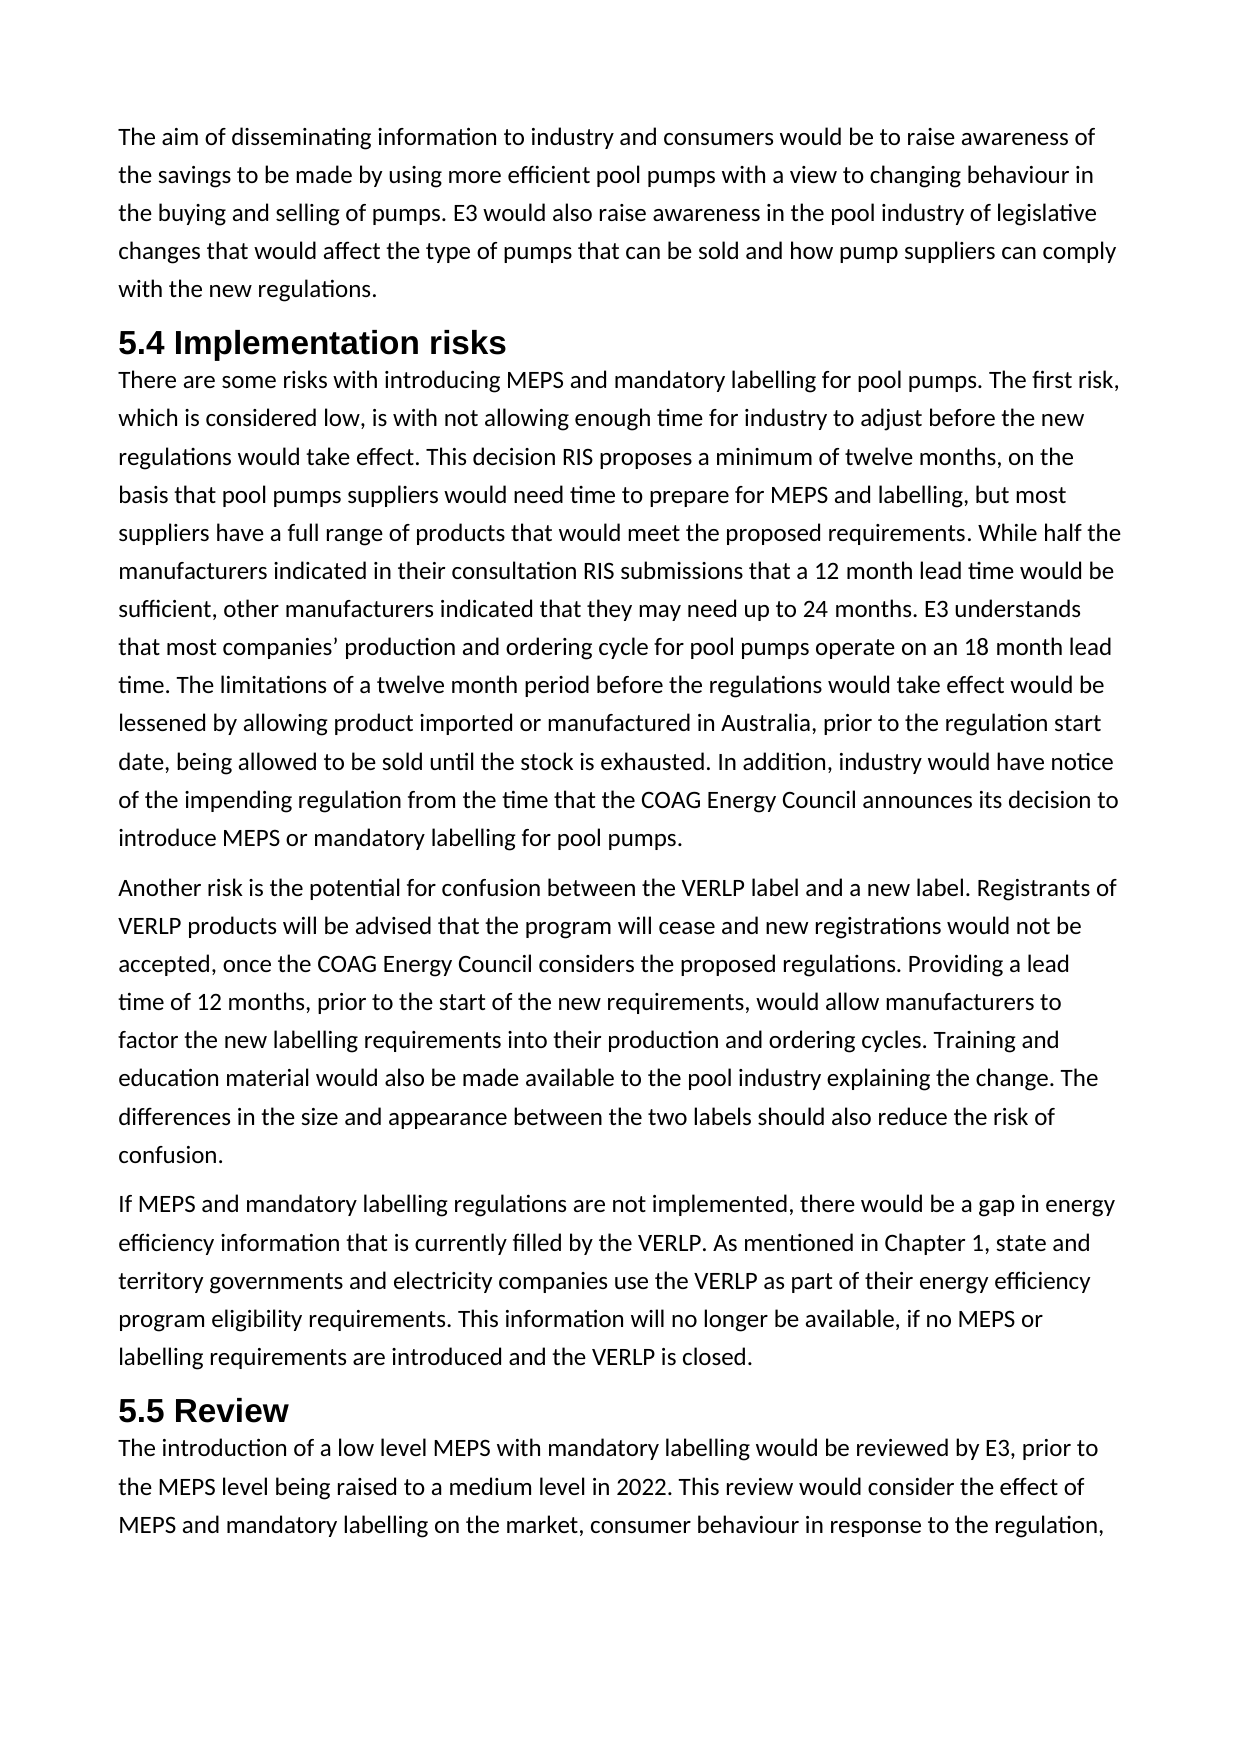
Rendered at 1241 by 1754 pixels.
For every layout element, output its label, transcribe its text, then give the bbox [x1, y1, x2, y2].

subtitle 5.4 Implementation risks [118, 323, 1122, 361]
subtitle 5.5 Review [118, 1391, 1122, 1429]
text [118, 1432, 1122, 1539]
text Another risk is the potential for confusion between the VERLP label and a new label. Registrants of VERLP products will be advised that the program will cease and new registrations would not be accepted, once the COAG Energy Council considers the proposed regulations. Providing a lead time of 12 months, prior to the start of the new requirements, would allow manufacturers to factor the new labelling requirements into their production and ordering cycles. Training and education material would also be made available to the pool industry explaining the change. The differences in the size and appearance between the two labels should also reduce the risk of confusion. [118, 872, 1122, 1169]
text If MEPS and mandatory labelling regulations are not implemented, there would be a gap in energy efficiency information that is currently filled by the VERLP. As mentioned in Chapter 1, state and territory governments and electricity companies use the VERLP as part of their energy efficiency program eligibility requirements. This information will no longer be available, if no MEPS or labelling requirements are introduced and the VERLP is closed. [118, 1189, 1122, 1372]
text There are some risks with introducing MEPS and mandatory labelling for pool pumps. The first risk, which is considered low, is with not allowing enough time for industry to adjust before the new regulations would take effect. This decision RIS proposes a minimum of twelve months, on the basis that pool pumps suppliers would need time to prepare for MEPS and labelling, but most suppliers have a full range of products that would meet the proposed requirements. While half the manufacturers indicated in their consultation RIS submissions that a 12 month lead time would be sufficient, other manufacturers indicated that they may need up to 24 months. E3 understands that most companies’ production and ordering cycle for pool pumps operate on an 18 month lead time. The limitations of a twelve month period before the regulations would take effect would be lessened by allowing product imported or manufactured in Australia, prior to the regulation start date, being allowed to be sold until the stock is exhausted. In addition, industry would have notice of the impending regulation from the time that the COAG Energy Council announces its decision to introduce MEPS or mandatory labelling for pool pumps. [118, 364, 1122, 852]
text The aim of disseminating information to industry and consumers would be to raise awareness of the savings to be made by using more efficient pool pumps with a view to changing behaviour in the buying and selling of pumps. E3 would also raise awareness in the pool industry of legislative changes that would affect the type of pumps that can be sold and how pump suppliers can comply with the new regulations. [118, 121, 1122, 304]
